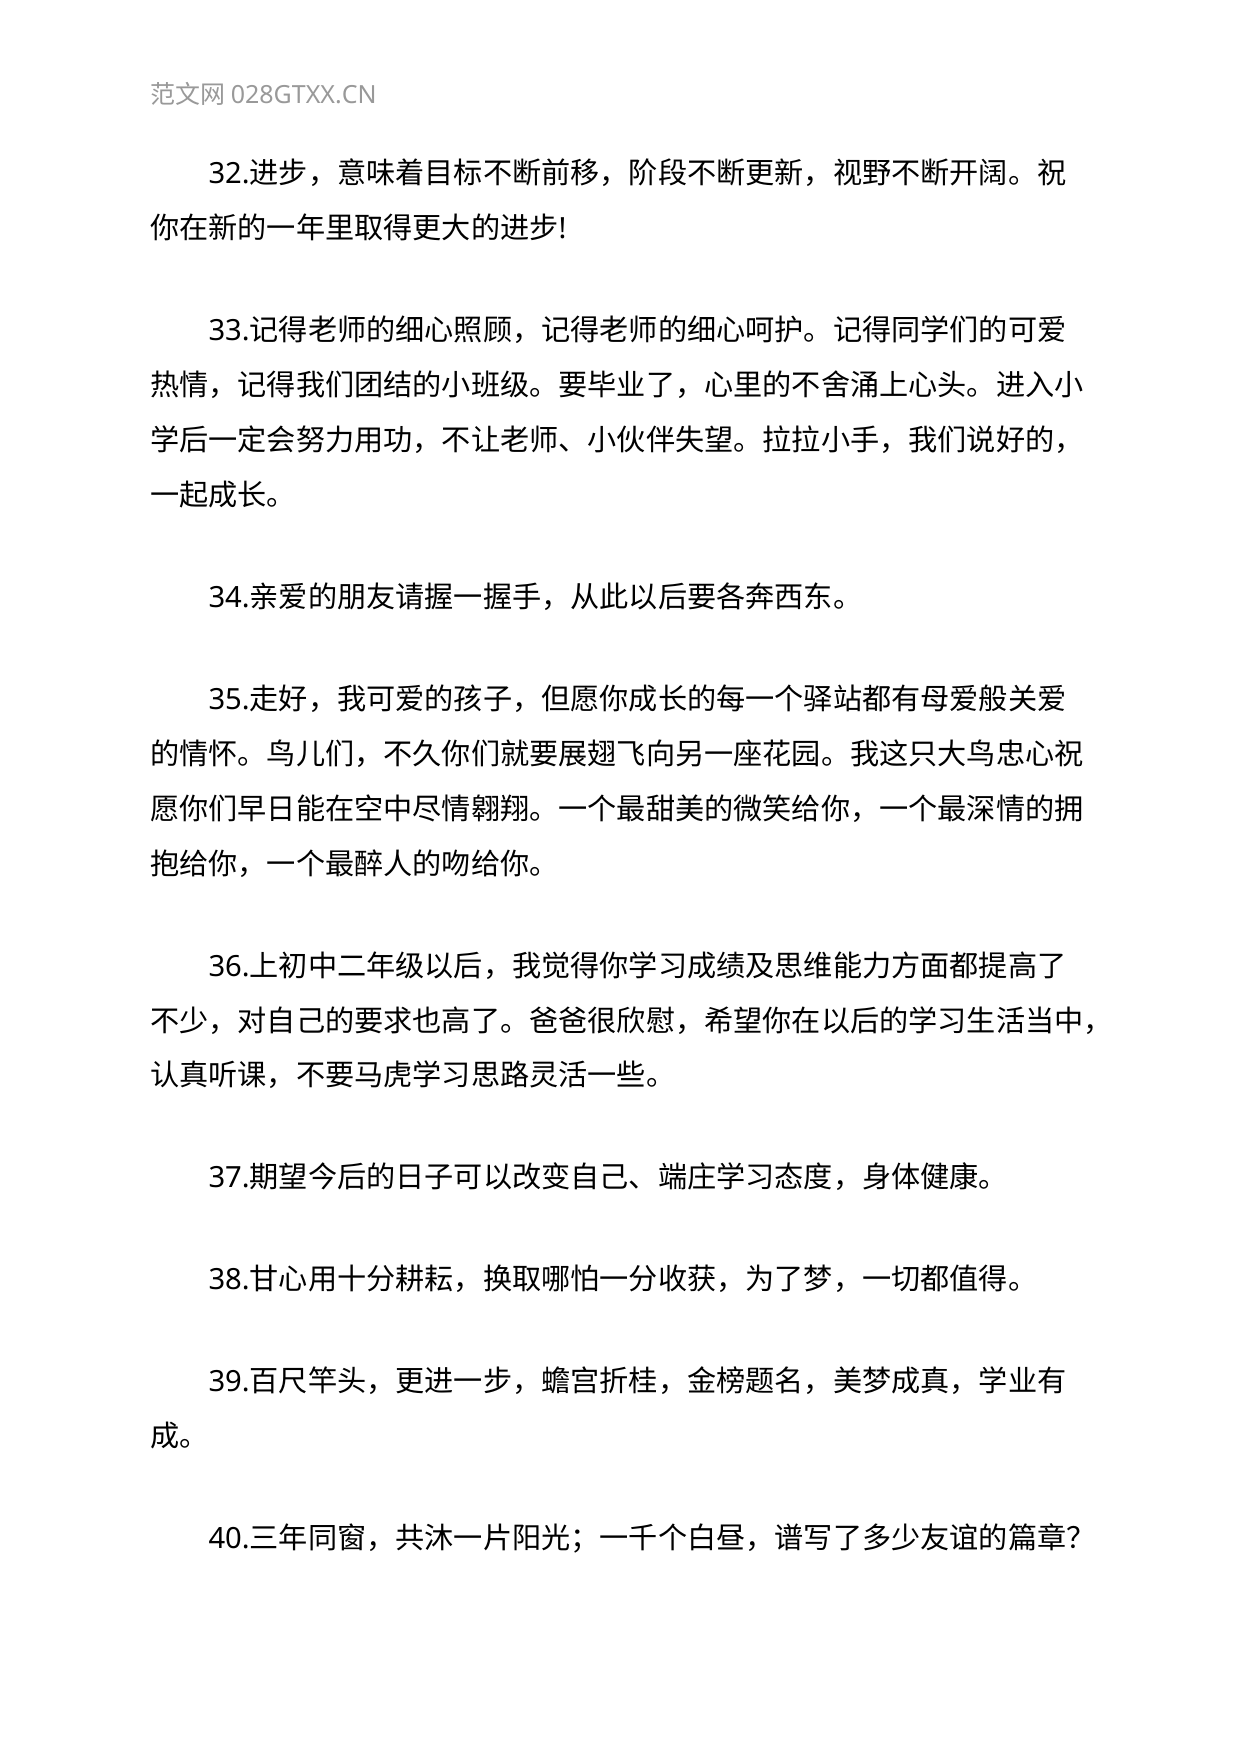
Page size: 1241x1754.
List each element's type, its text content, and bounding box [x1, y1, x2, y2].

text 34.亲爱的朋友请握一握手，从此以后要各奔西东。 [150, 573, 1090, 616]
text 36.上初中二年级以后，我觉得你学习成绩及思维能力方面都提高了不少，对自己的要求也高了。爸爸很欣慰，希望你在以后的学习生活当中，认真听课，不要马虎学习思路灵活一些。 [150, 942, 1090, 1094]
text 39.百尺竿头，更进一步，蟾宫折桂，金榜题名，美梦成真，学业有成。 [150, 1358, 1090, 1455]
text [150, 1514, 1090, 1557]
text 38.甘心用十分耕耘，换取哪怕一分收获，为了梦，一切都值得。 [150, 1256, 1090, 1298]
text 37.期望今后的日子可以改变自己、端庄学习态度，身体健康。 [150, 1154, 1090, 1196]
text 33.记得老师的细心照顾，记得老师的细心呵护。记得同学们的可爱热情，记得我们团结的小班级。要毕业了，心里的不舍涌上心头。进入小学后一定会努力用功，不让老师、小伙伴失望。拉拉小手，我们说好的，一起成长。 [150, 307, 1090, 514]
text 35.走好，我可爱的孩子，但愿你成长的每一个驿站都有母爱般关爱的情怀。鸟儿们，不久你们就要展翅飞向另一座花园。我这只大鸟忠心祝愿你们早日能在空中尽情翱翔。一个最甜美的微笑给你，一个最深情的拥抱给你，一个最醉人的吻给你。 [150, 676, 1090, 883]
text 32.进步，意味着目标不断前移，阶段不断更新，视野不断开阔。祝你在新的一年里取得更大的进步! [150, 150, 1090, 247]
